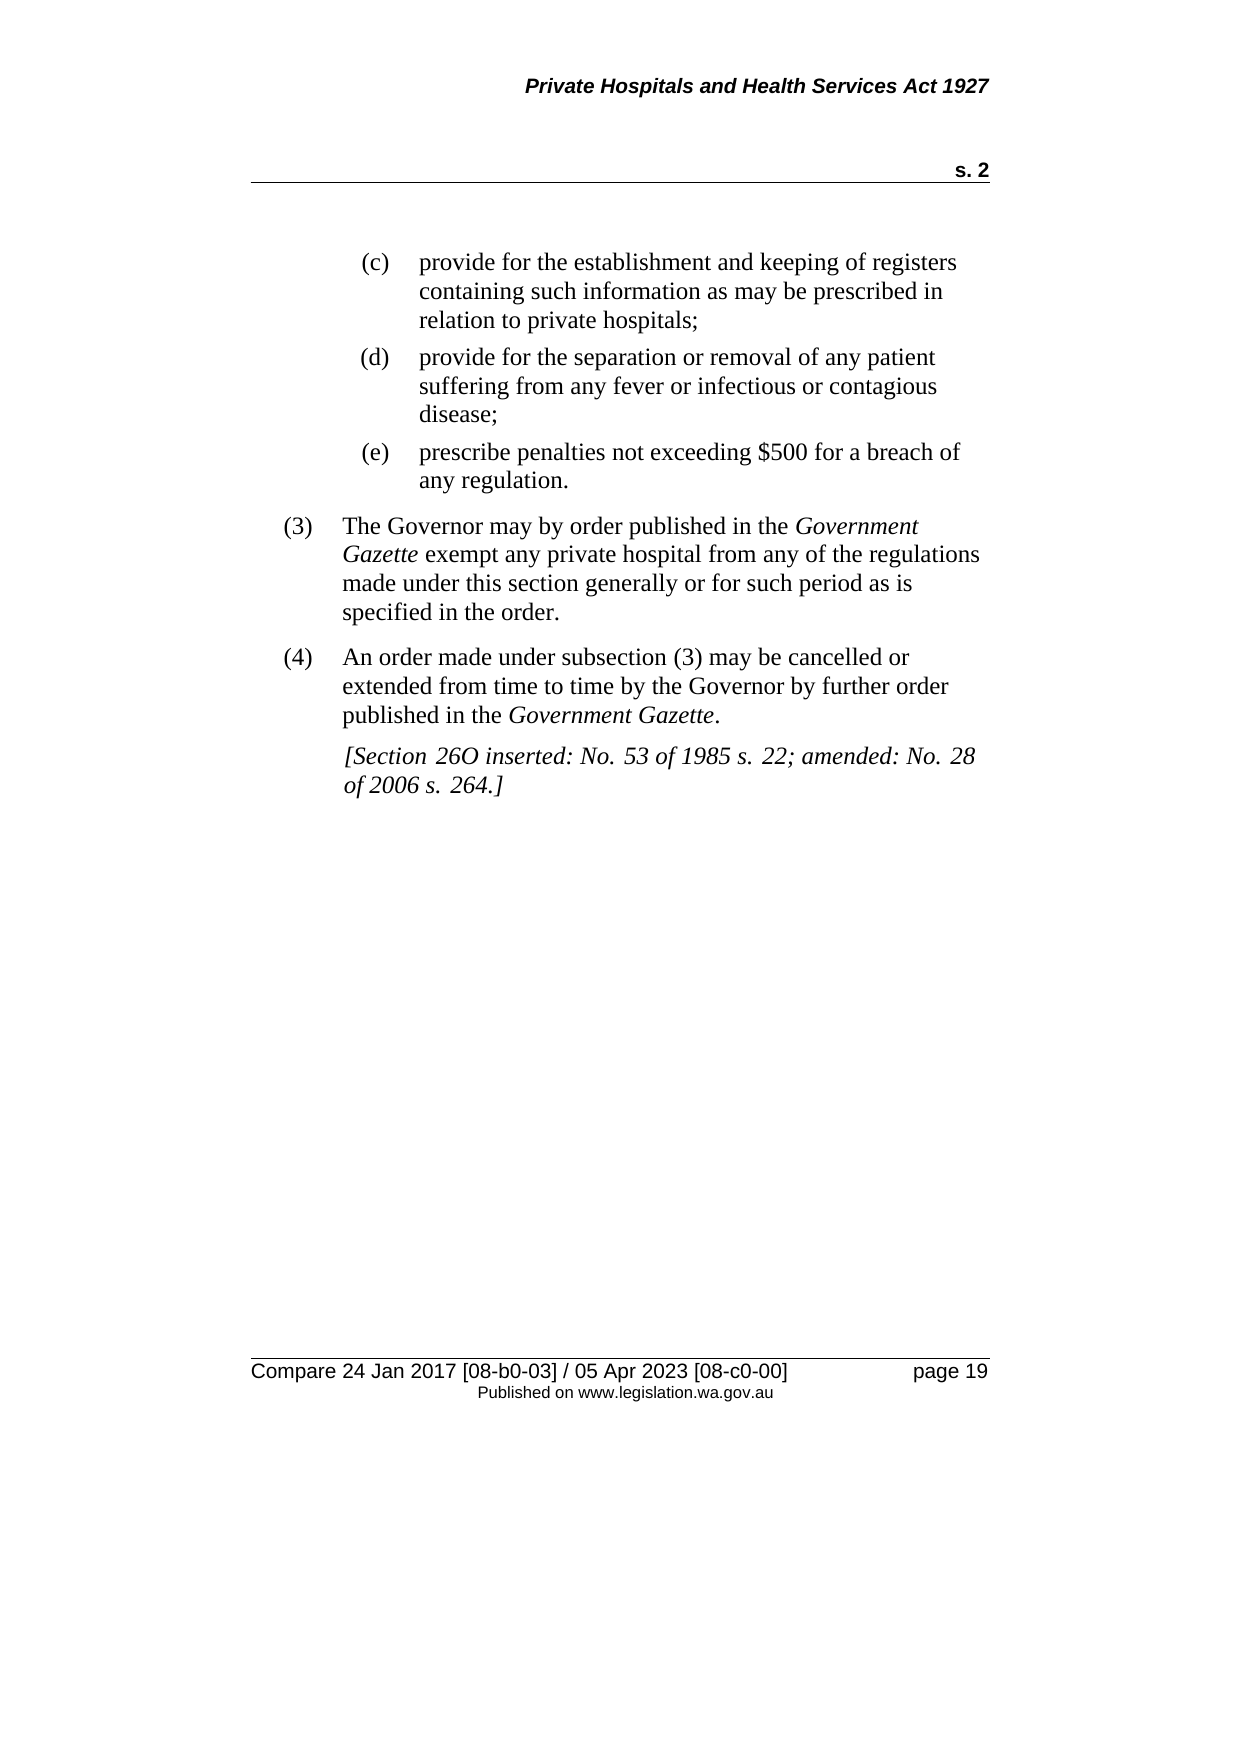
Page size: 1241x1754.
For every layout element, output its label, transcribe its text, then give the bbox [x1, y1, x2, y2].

text [Section 26O inserted: No. 53 of 1985 s. 22; amended: No. 28 of 2006 s. 264.] [251, 741, 990, 799]
text (3) The Governor may by order published in the Government Gazette exempt any private hospital from any of the regulations made under this section generally or for such period as is specified in the order. [251, 511, 990, 626]
text (e) prescribe penalties not exceeding $500 for a breach of any regulation. [251, 437, 990, 494]
text (4) An order made under subsection (3) may be cancelled or extended from time to time by the Governor by further order published in the Government Gazette. [251, 642, 990, 729]
text (c) provide for the establishment and keeping of registers containing such information as may be prescribed in relation to private hospitals; [251, 247, 990, 334]
text (d) provide for the separation or removal of any patient suffering from any fever or infectious or contagious disease; [251, 342, 990, 428]
